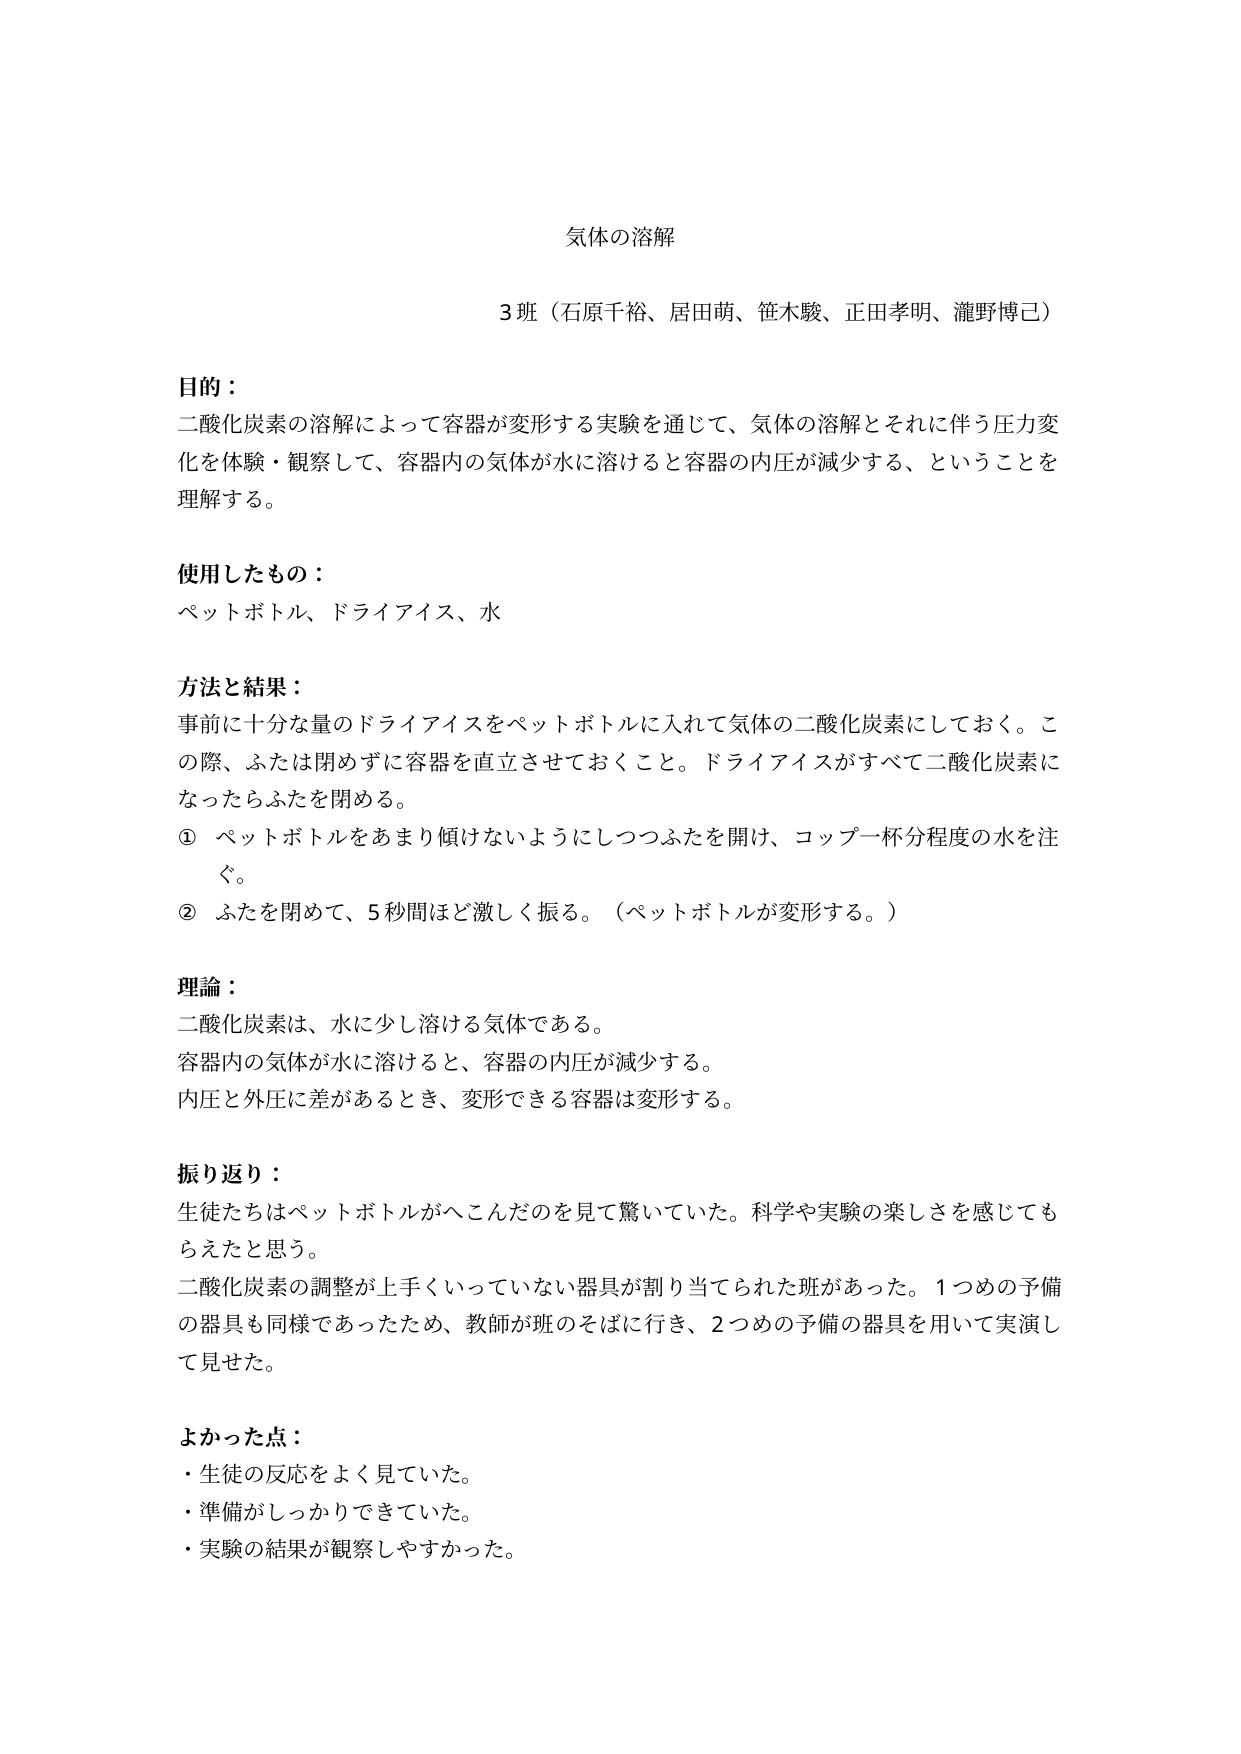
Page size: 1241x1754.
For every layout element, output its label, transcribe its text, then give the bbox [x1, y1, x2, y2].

text ・実験の結果が観察しやすかった。 [177, 1529, 1063, 1567]
text 目的： [177, 367, 1063, 404]
text 気体の溶解 [177, 217, 1063, 254]
text ・生徒の反応をよく見ていた。 [177, 1454, 1063, 1492]
text 生徒たちはペットボトルがへこんだのを見て驚いていた。科学や実験の楽しさを感じてもらえたと思う。 [177, 1192, 1063, 1267]
text 使用したもの： [177, 554, 1063, 592]
text 容器内の気体が水に溶けると、容器の内圧が減少する。 [177, 1042, 1063, 1079]
list ペットボトルをあまり傾けないようにしつつふたを開け、コップ一杯分程度の水を注ぐ。 [177, 817, 1063, 892]
text 振り返り： [177, 1154, 1063, 1192]
text 理論： [177, 967, 1063, 1004]
text 事前に十分な量のドライアイスをペットボトルに入れて気体の二酸化炭素にしておく。この際、ふたは閉めずに容器を直立させておくこと。ドライアイスがすべて二酸化炭素になったらふたを閉める。 [177, 704, 1063, 817]
text 二酸化炭素は、水に少し溶ける気体である。 [177, 1004, 1063, 1042]
text 方法と結果： [177, 667, 1063, 704]
list ふたを閉めて、5秒間ほど激しく振る。（ペットボトルが変形する。） [177, 892, 1063, 929]
text 3班（石原千裕、居田萌、笹木駿、正田孝明、瀧野博己） [177, 292, 1063, 329]
text ペットボトル、ドライアイス、水 [177, 592, 1063, 629]
text ・準備がしっかりできていた。 [177, 1492, 1063, 1529]
text 内圧と外圧に差があるとき、変形できる容器は変形する。 [177, 1079, 1063, 1117]
text よかった点： [177, 1417, 1063, 1454]
text 二酸化炭素の溶解によって容器が変形する実験を通じて、気体の溶解とそれに伴う圧力変化を体験・観察して、容器内の気体が水に溶けると容器の内圧が減少する、ということを理解する。 [177, 404, 1063, 517]
text 二酸化炭素の調整が上手くいっていない器具が割り当てられた班があった。1つめの予備の器具も同様であったため、教師が班のそばに行き、2つめの予備の器具を用いて実演して見せた。 [177, 1267, 1063, 1379]
